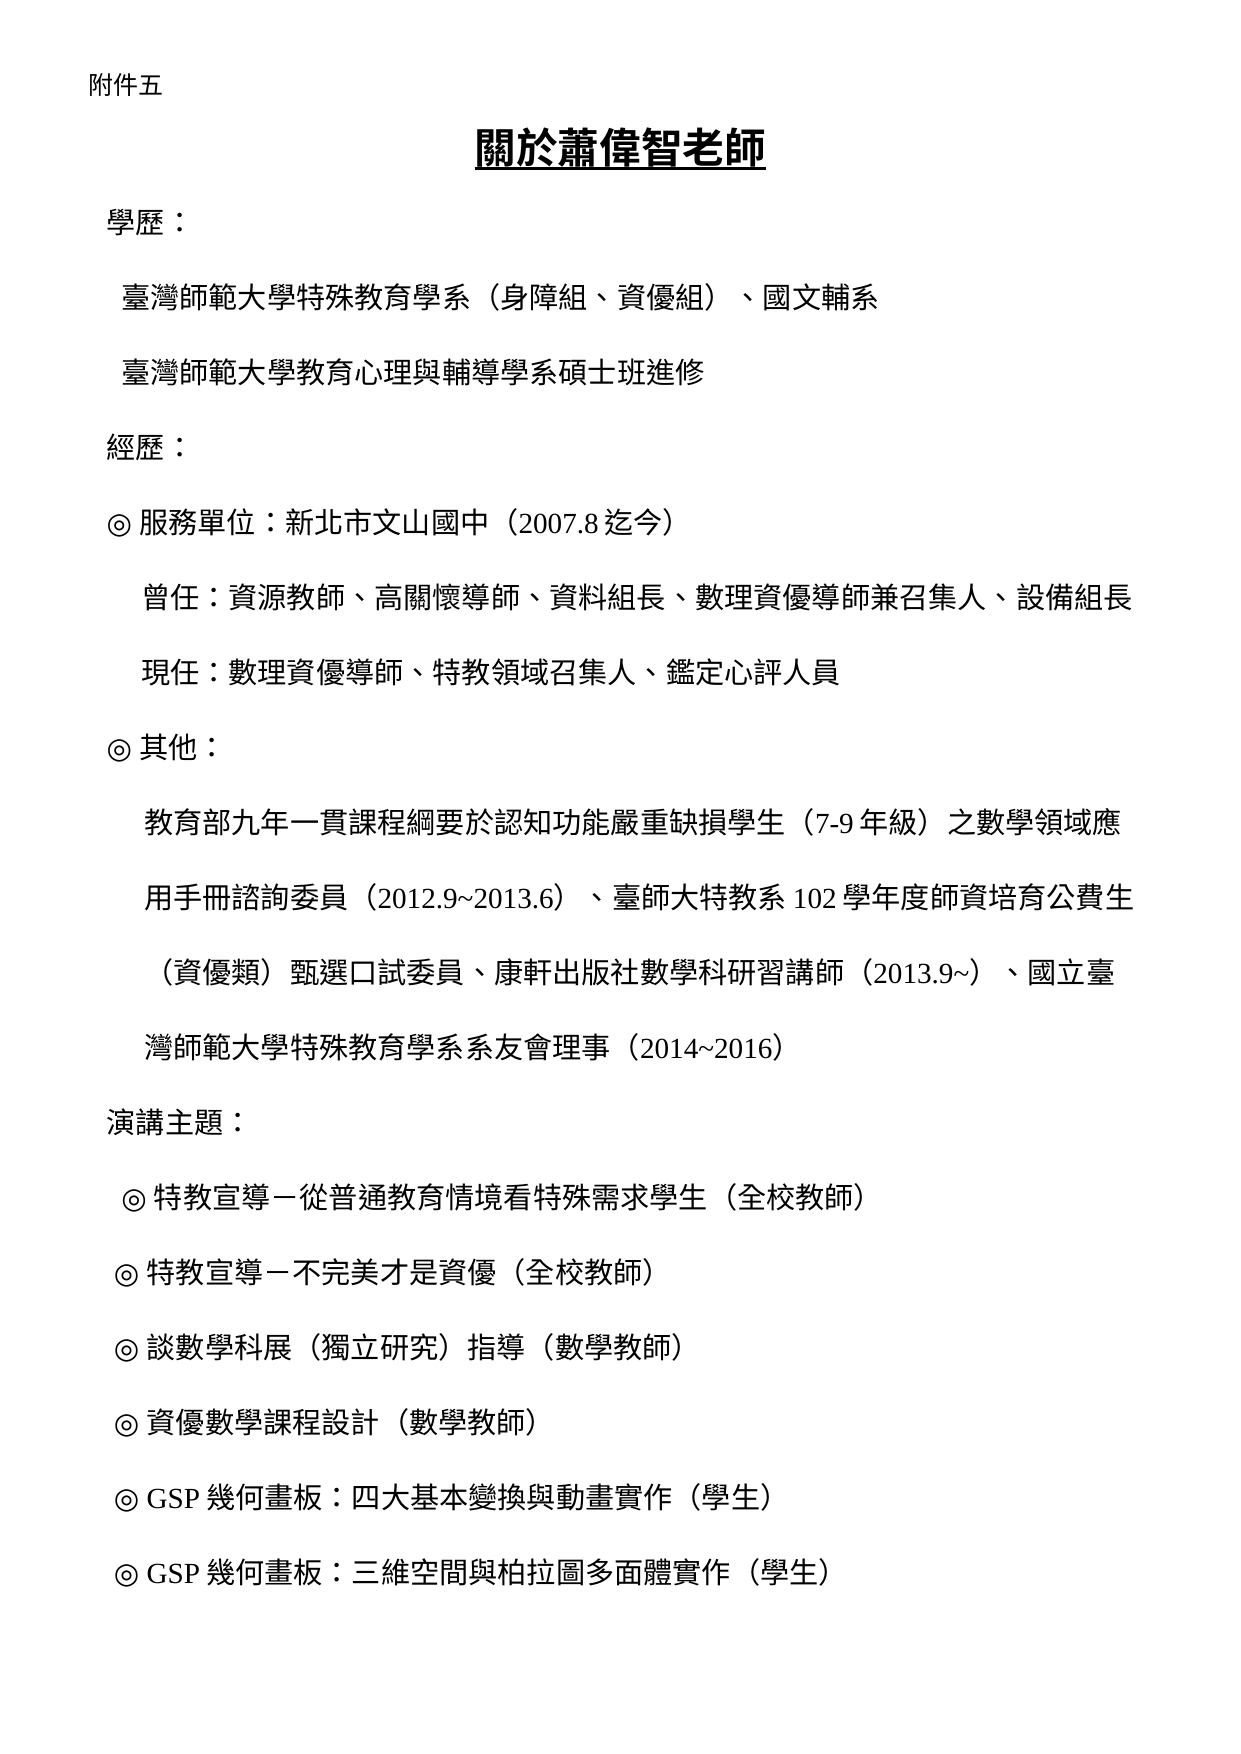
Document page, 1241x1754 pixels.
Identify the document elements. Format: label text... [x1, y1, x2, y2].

text ◎ GSP幾何畫板：四大基本變換與動畫實作（學生） [106, 1458, 1134, 1533]
text ◎ 資優數學課程設計（數學教師） [106, 1383, 1134, 1458]
text ◎ 特教宣導－從普通教育情境看特殊需求學生（全校教師） [106, 1158, 1134, 1233]
text 現任：數理資優導師、特教領域召集人、鑑定心評人員 [141, 633, 1134, 708]
text 教育部九年一貫課程綱要於認知功能嚴重缺損學生（7-9年級）之數學領域應用手冊諮詢委員（2012.9~2013.6）、臺師大特教系102學年度師資培育公費生（資優類）甄選口試委員、康軒出版社數學科研習講師（2013.9~）、國立臺灣師範大學特殊教育學系系友會理事（2014~2016） [144, 783, 1134, 1083]
text 臺灣師範大學教育心理與輔導學系碩士班進修 [106, 333, 1134, 408]
text 關於蕭偉智老師 [106, 108, 1134, 183]
text 演講主題： [106, 1083, 1134, 1158]
text ◎ 其他： [106, 708, 1134, 783]
text 經歷： [106, 408, 1134, 483]
text ◎ 談數學科展（獨立研究）指導（數學教師） [106, 1308, 1134, 1383]
text 臺灣師範大學特殊教育學系（身障組、資優組）、國文輔系 [106, 258, 1134, 333]
text 曾任：資源教師、高關懷導師、資料組長、數理資優導師兼召集人、設備組長 [141, 558, 1134, 633]
text ◎ GSP幾何畫板：三維空間與柏拉圖多面體實作（學生） [106, 1533, 1134, 1608]
text ◎ 特教宣導－不完美才是資優（全校教師） [106, 1233, 1134, 1308]
text ◎ 服務單位：新北市文山國中（2007.8迄今） [106, 483, 1134, 558]
text 學歷： [106, 183, 1134, 258]
